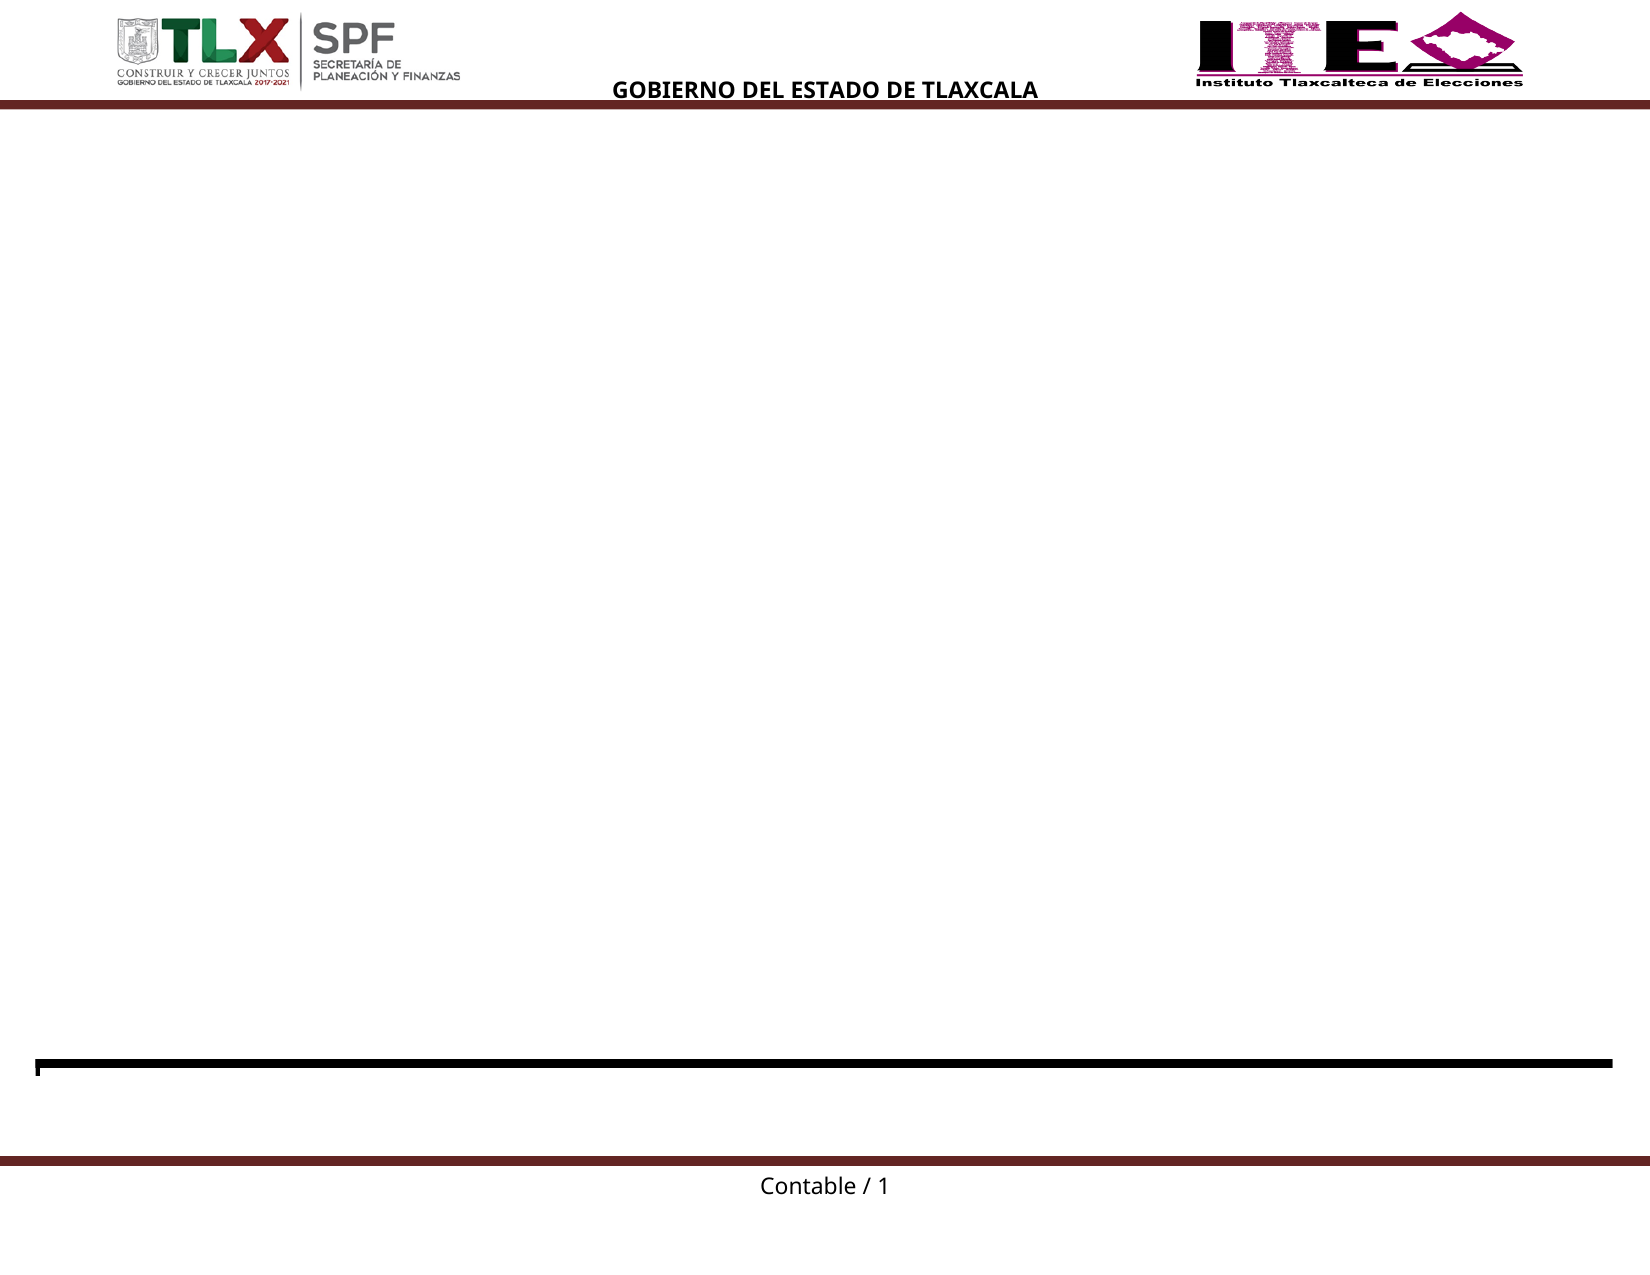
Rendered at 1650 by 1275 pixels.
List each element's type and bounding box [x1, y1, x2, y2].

picture [112, 7, 465, 92]
picture [1185, 8, 1538, 92]
